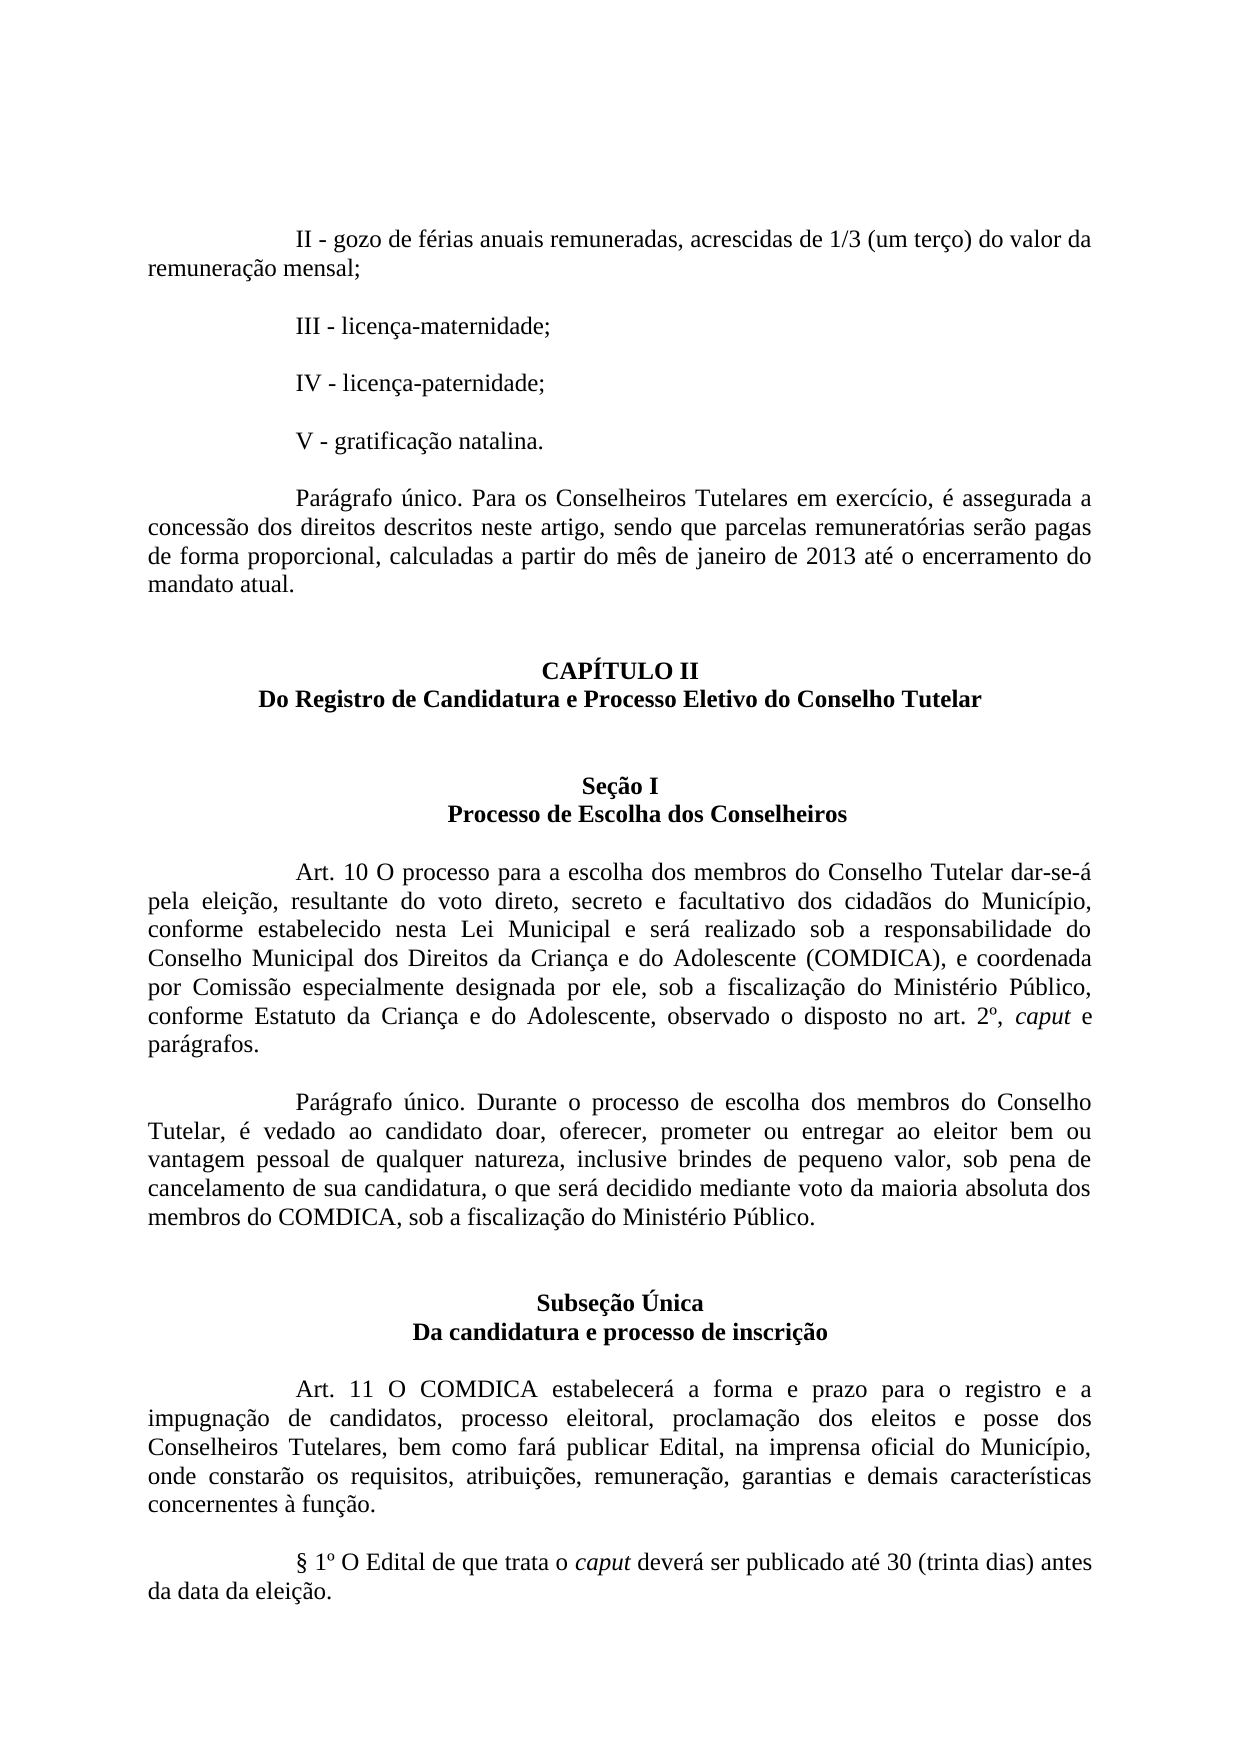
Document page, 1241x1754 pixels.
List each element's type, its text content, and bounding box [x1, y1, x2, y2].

text III - licença-maternidade; [148, 311, 1092, 339]
text Parágrafo único. Durante o processo de escolha dos membros do Conselho Tutelar, é vedado ao candidato doar, oferecer, prometer ou entregar ao eleitor bem ou vantagem pessoal de qualquer natureza, inclusive brindes de pequeno valor, sob pena de cancelamento de sua candidatura, o que será decidido mediante voto da maioria absoluta dos membros do COMDICA, sob a fiscalização do Ministério Público. [148, 1087, 1092, 1231]
text IV - licença-paternidade; [148, 368, 1092, 397]
text V - gratificação natalina. [148, 426, 1092, 454]
text Seção I [148, 771, 1092, 799]
text Processo de Escolha dos Conselheiros [148, 799, 1092, 828]
text Art. 11 O COMDICA estabelecerá a forma e prazo para o registro e a impugnação de candidatos, processo eleitoral, proclamação dos eleitos e posse dos Conselheiros Tutelares, bem como fará publicar Edital, na imprensa oficial do Município, onde constarão os requisitos, atribuições, remuneração, garantias e demais características concernentes à função. [148, 1374, 1092, 1518]
text Art. 10 O processo para a escolha dos membros do Conselho Tutelar dar-se-á pela eleição, resultante do voto direto, secreto e facultativo dos cidadãos do Município, conforme estabelecido nesta Lei Municipal e será realizado sob a responsabilidade do Conselho Municipal dos Direitos da Criança e do Adolescente (COMDICA), e coordenada por Comissão especialmente designada por ele, sob a fiscalização do Ministério Público, conforme Estatuto da Criança e do Adolescente, observado o disposto no art. 2º, caput e parágrafos. [148, 857, 1092, 1058]
text § 1º O Edital de que trata o caput deverá ser publicado até 30 (trinta dias) antes da data da eleição. [148, 1547, 1092, 1604]
text CAPÍTULO II [148, 656, 1092, 684]
text Da candidatura e processo de inscrição [148, 1317, 1092, 1346]
text Parágrafo único. Para os Conselheiros Tutelares em exercício, é assegurada a concessão dos direitos descritos neste artigo, sendo que parcelas remuneratórias serão pagas de forma proporcional, calculadas a partir do mês de janeiro de 2013 até o encerramento do mandato atual. [148, 483, 1092, 598]
text Do Registro de Candidatura e Processo Eletivo do Conselho Tutelar [148, 684, 1092, 713]
text Subseção Única [148, 1288, 1092, 1317]
text II - gozo de férias anuais remuneradas, acrescidas de 1/3 (um terço) do valor da remuneração mensal; [148, 224, 1092, 282]
